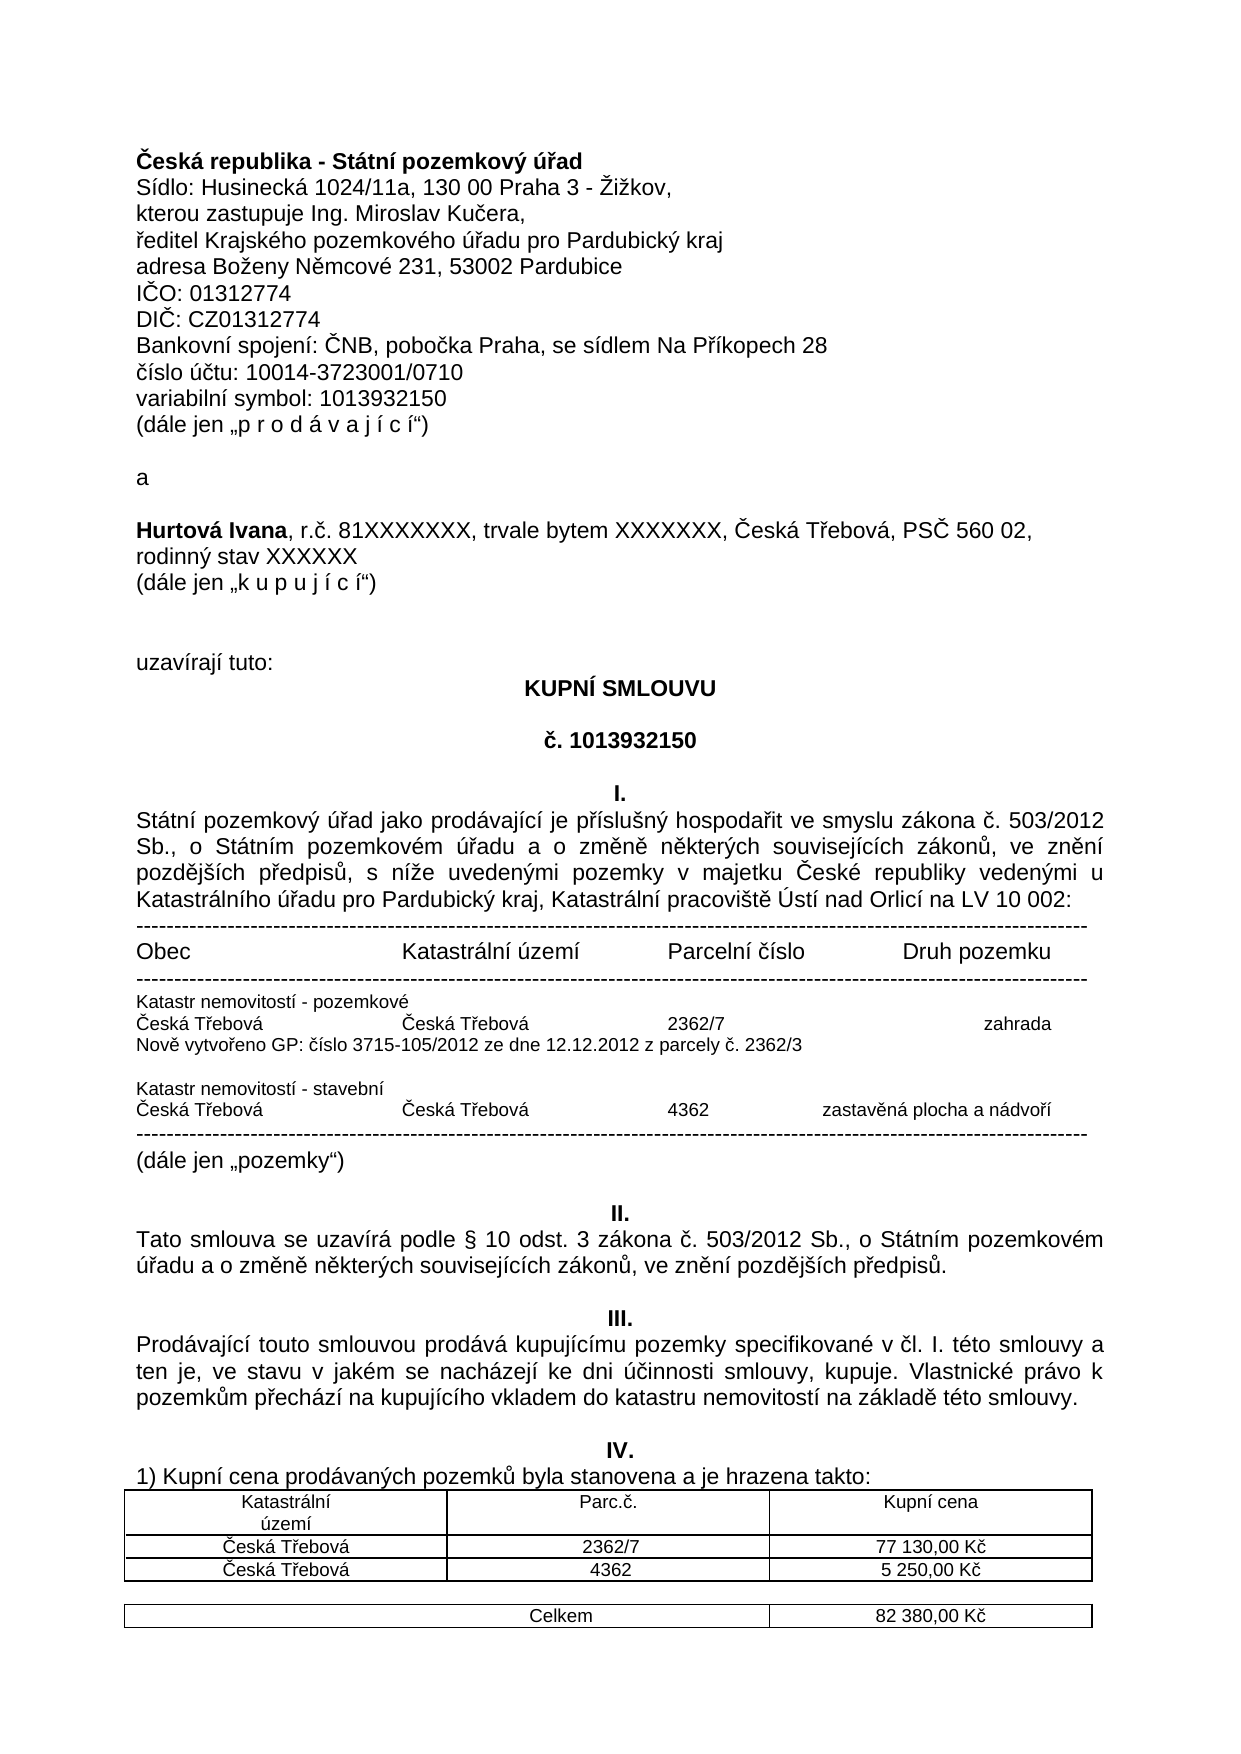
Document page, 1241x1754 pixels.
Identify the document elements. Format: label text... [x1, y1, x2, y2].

text ----------------------------------------------------------------------------------------------------------------------------- [136, 1120, 1149, 1147]
text adresa Boženy Němcové 231, 53002 Pardubice [136, 253, 1104, 279]
table_cell Česká Třebová [125, 1535, 446, 1557]
text číslo účtu: 10014-3723001/0710 [136, 358, 1104, 385]
table_header Katastrální území [125, 1491, 446, 1534]
text KUPNÍ SMLOUVU [136, 675, 1104, 701]
text DIČ: CZ01312774 [136, 306, 1104, 332]
text Obec Katastrální území Parcelní číslo Druh pozemku [136, 938, 1104, 965]
table_cell Česká Třebová [125, 1558, 446, 1580]
text (dále jen „p r o d á v a j í c í“) [136, 411, 1104, 438]
text Česká Třebová Česká Třebová 4362 zastavěná plocha a nádvoří [136, 1099, 1104, 1120]
table_header 82 380,00 Kč [770, 1605, 1091, 1627]
text Katastr nemovitostí - pozemkové [136, 991, 1104, 1013]
text (dále jen „pozemky“) [136, 1147, 1104, 1173]
table_cell 2362/7 [448, 1536, 769, 1557]
text č. 1013932150 [136, 727, 1104, 754]
text Hurtová Ivana, r.č. 81XXXXXXX, trvale bytem XXXXXXX, Česká Třebová, PSČ 560 02, rodinný stav XXXXXX [136, 517, 1104, 569]
table_cell 4362 [448, 1559, 769, 1580]
text IČO: 01312774 [136, 279, 1104, 306]
text Státní pozemkový úřad jako prodávající je příslušný hospodařit ve smyslu zákona č. 503/2012 Sb., o Státním pozemkovém úřadu a o změně některých souvisejících zákonů, ve znění pozdějších předpisů, s níže uvedenými pozemky v majetku České republiky vedenými u Katastrálního úřadu pro Pardubický kraj, Katastrální pracoviště Ústí nad Orlicí na LV 10 002: [136, 807, 1104, 912]
text IV. [136, 1437, 1104, 1463]
text Sídlo: Husinecká 1024/11a, 130 00 Praha 3 - Žižkov, [136, 174, 1104, 200]
text I. [136, 780, 1104, 807]
text Česká Třebová Česká Třebová 2362/7 zahrada [136, 1013, 1104, 1034]
table_header Kupní cena [770, 1491, 1091, 1534]
text 1) Kupní cena prodávaných pozemků byla stanovena a je hrazena takto: [136, 1463, 1104, 1489]
table_header Celkem [125, 1605, 769, 1627]
text (dále jen „k u p u j í c í“) [136, 569, 1104, 596]
text Česká republika - Státní pozemkový úřad [136, 148, 1104, 174]
text Prodávající touto smlouvou prodává kupujícímu pozemky specifikované v čl. I. této smlouvy a ten je, ve stavu v jakém se nacházejí ke dni účinnosti smlouvy, kupuje. Vlastnické právo k pozemkům přechází na kupujícího vkladem do katastru nemovitostí na základě této smlouvy. [136, 1331, 1104, 1410]
text Katastr nemovitostí - stavební [136, 1077, 1104, 1099]
text variabilní symbol: 1013932150 [136, 385, 1104, 411]
text uzavírají tuto: [136, 648, 1104, 675]
table_cell 5 250,00 Kč [770, 1559, 1091, 1580]
text Tato smlouva se uzavírá podle § 10 odst. 3 zákona č. 503/2012 Sb., o Státním pozemkovém úřadu a o změně některých souvisejících zákonů, ve znění pozdějších předpisů. [136, 1226, 1104, 1278]
text ----------------------------------------------------------------------------------------------------------------------------- [136, 965, 1149, 991]
table_header Parc.č. [448, 1491, 769, 1534]
text Nově vytvořeno GP: číslo 3715-105/2012 ze dne 12.12.2012 z parcely č. 2362/3 [136, 1034, 1104, 1056]
text ředitel Krajského pozemkového úřadu pro Pardubický kraj [136, 227, 1104, 253]
text kterou zastupuje Ing. Miroslav Kučera, [136, 200, 1104, 227]
text a [136, 464, 1104, 490]
text III. [136, 1305, 1104, 1331]
text ----------------------------------------------------------------------------------------------------------------------------- [136, 912, 1149, 938]
text Bankovní spojení: ČNB, pobočka Praha, se sídlem Na Příkopech 28 [136, 332, 1104, 358]
text II. [136, 1199, 1104, 1226]
table_cell 77 130,00 Kč [770, 1536, 1091, 1557]
